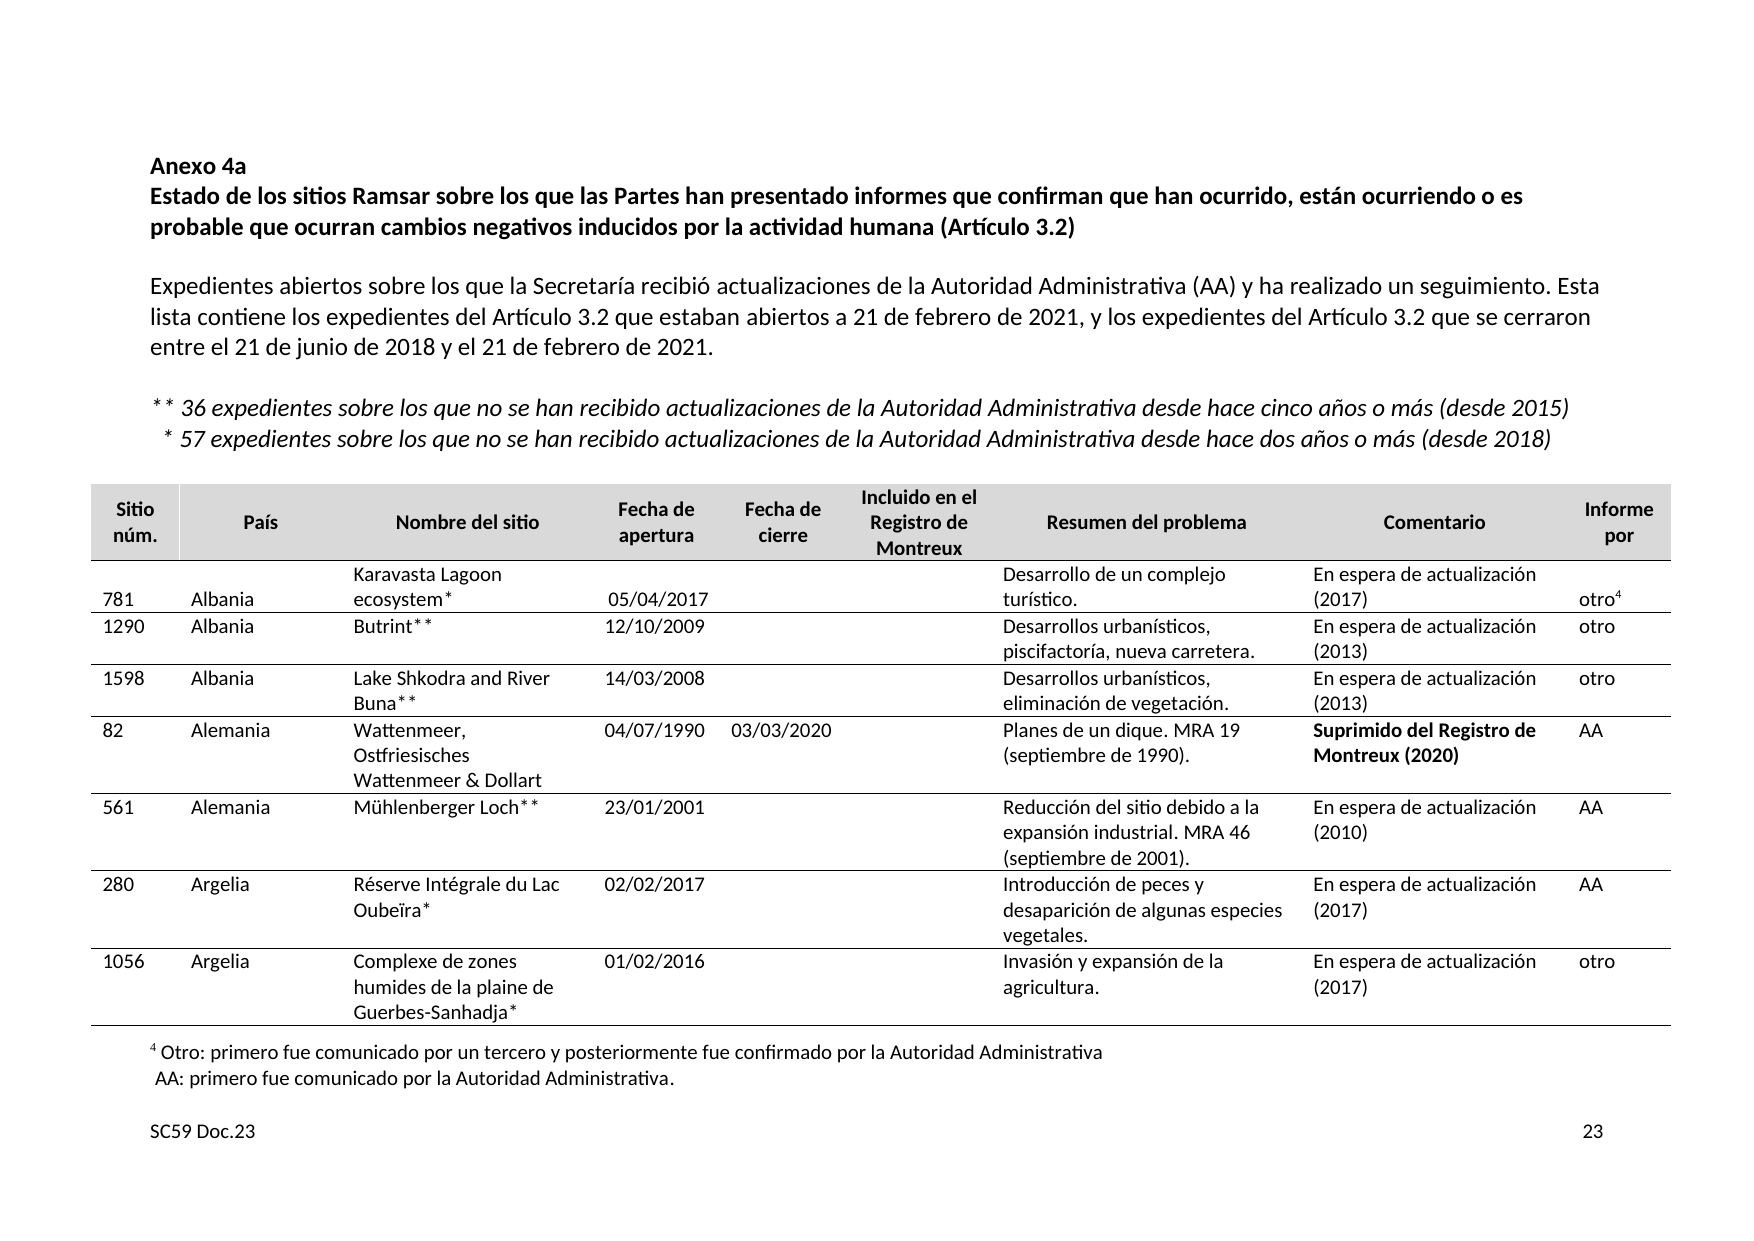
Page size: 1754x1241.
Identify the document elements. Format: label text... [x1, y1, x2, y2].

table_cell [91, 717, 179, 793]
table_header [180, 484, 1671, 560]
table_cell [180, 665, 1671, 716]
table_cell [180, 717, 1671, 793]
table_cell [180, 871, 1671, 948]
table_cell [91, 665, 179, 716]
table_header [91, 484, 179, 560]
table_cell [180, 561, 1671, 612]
text ** 36 expedientes sobre los que no se han recibido actualizaciones de la Autoridad Administrativa desde hace cinco años o más (desde 2015) [150, 392, 1604, 423]
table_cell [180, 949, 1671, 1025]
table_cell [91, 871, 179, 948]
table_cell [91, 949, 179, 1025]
text Anexo 4a [150, 150, 1604, 181]
text * 57 expedientes sobre los que no se han recibido actualizaciones de la Autoridad Administrativa desde hace dos años o más (desde 2018) [150, 423, 1604, 453]
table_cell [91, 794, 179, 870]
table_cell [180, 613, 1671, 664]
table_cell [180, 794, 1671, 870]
text Expedientes abiertos sobre los que la Secretaría recibió actualizaciones de la Autoridad Administrativa (AA) y ha realizado un seguimiento. Esta lista contiene los expedientes del Artículo 3.2 que estaban abiertos a 21 de febrero de 2021, y los expedientes del Artículo 3.2 que se cerraron entre el 21 de junio de 2018 y el 21 de febrero de 2021. [150, 270, 1604, 362]
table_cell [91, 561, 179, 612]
text Estado de los sitios Ramsar sobre los que las Partes han presentado informes que confirman que han ocurrido, están ocurriendo o es probable que ocurran cambios negativos inducidos por la actividad humana (Artículo 3.2) [150, 181, 1604, 242]
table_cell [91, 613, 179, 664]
